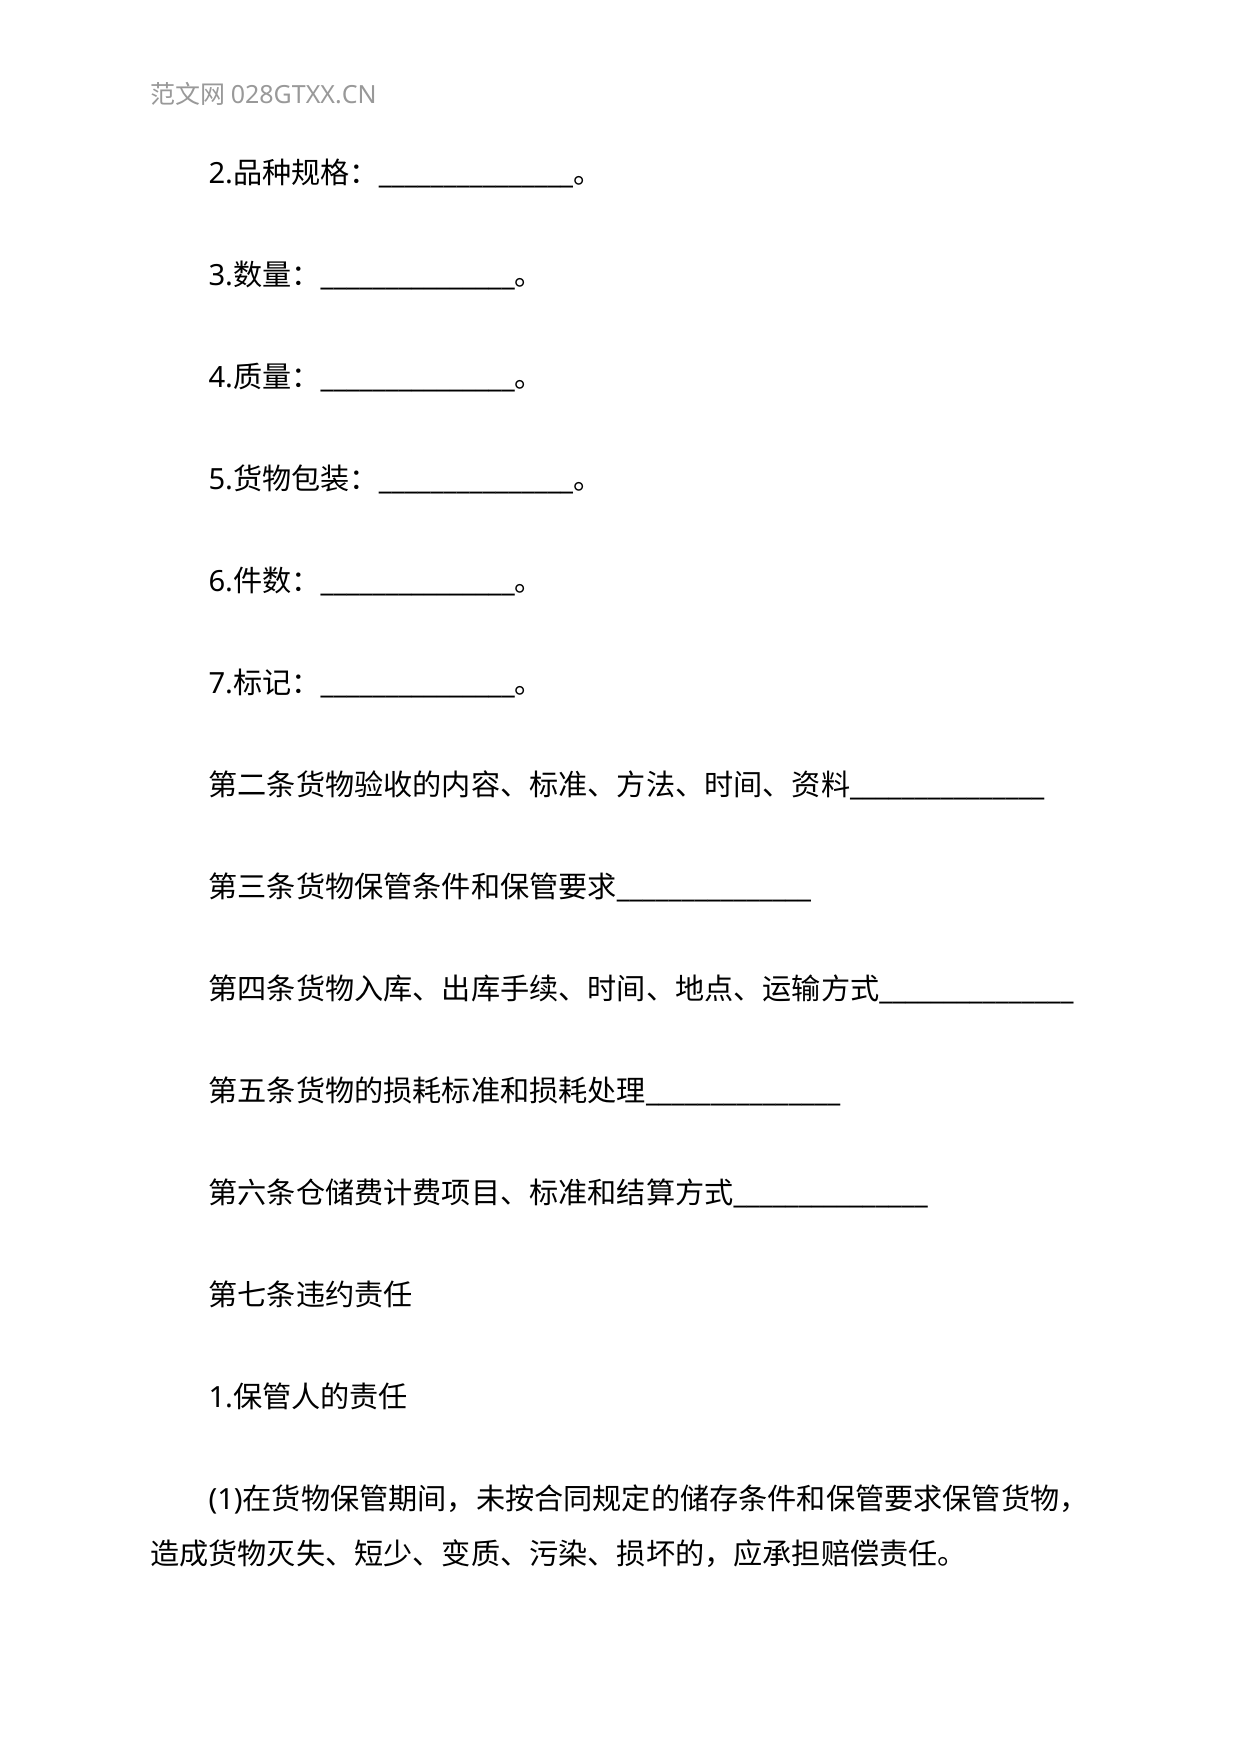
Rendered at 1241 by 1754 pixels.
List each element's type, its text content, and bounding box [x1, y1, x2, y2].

text 7.标记：_______________。 [150, 660, 1090, 702]
text 第五条货物的损耗标准和损耗处理_______________ [150, 1068, 1090, 1110]
text 4.质量：_______________。 [150, 354, 1090, 396]
text 1.保管人的责任 [150, 1373, 1090, 1416]
text 6.件数：_______________。 [150, 558, 1090, 600]
text 第七条违约责任 [150, 1272, 1090, 1314]
text 第四条货物入库、出库手续、时间、地点、运输方式_______________ [150, 966, 1090, 1008]
text 第六条仓储费计费项目、标准和结算方式_______________ [150, 1170, 1090, 1212]
text 5.货物包装：_______________。 [150, 456, 1090, 498]
text 2.品种规格：_______________。 [150, 150, 1090, 192]
text 第三条货物保管条件和保管要求_______________ [150, 864, 1090, 906]
text 第二条货物验收的内容、标准、方法、时间、资料_______________ [150, 762, 1090, 804]
text (1)在货物保管期间，未按合同规定的储存条件和保管要求保管货物，造成货物灭失、短少、变质、污染、损坏的，应承担赔偿责任。 [150, 1476, 1090, 1573]
text 3.数量：_______________。 [150, 252, 1090, 294]
